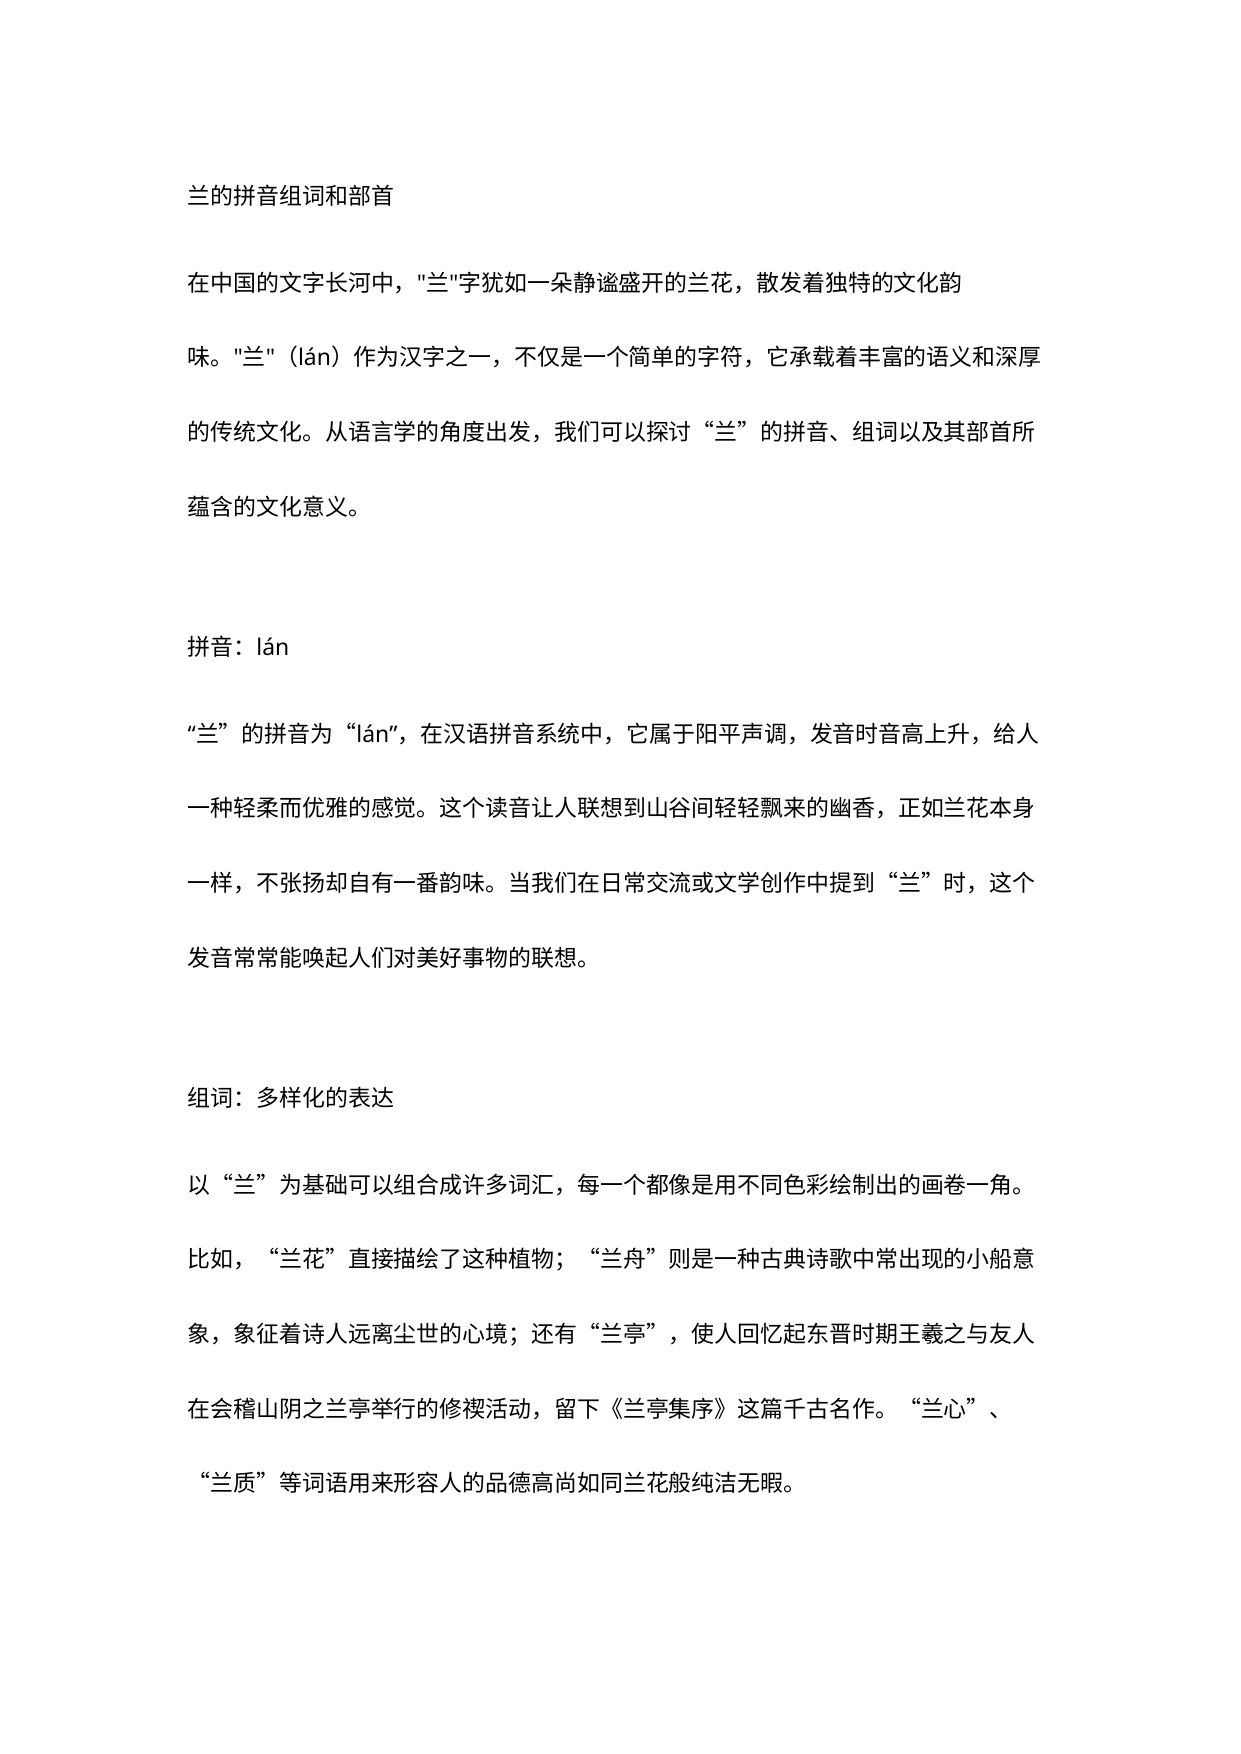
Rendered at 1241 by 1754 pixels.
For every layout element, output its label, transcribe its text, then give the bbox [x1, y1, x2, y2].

text 兰的拼音组词和部首 [187, 162, 1053, 227]
text 组词：多样化的表达 [187, 1064, 1053, 1129]
text 在中国的文字长河中，"兰"字犹如一朵静谧盛开的兰花，散发着独特的文化韵味。"兰"（lán）作为汉字之一，不仅是一个简单的字符，它承载着丰富的语义和深厚的传统文化。从语言学的角度出发，我们可以探讨“兰”的拼音、组词以及其部首所蕴含的文化意义。 [187, 248, 1053, 538]
text “兰”的拼音为“lán”，在汉语拼音系统中，它属于阳平声调，发音时音高上升，给人一种轻柔而优雅的感觉。这个读音让人联想到山谷间轻轻飘来的幽香，正如兰花本身一样，不张扬却自有一番韵味。当我们在日常交流或文学创作中提到“兰”时，这个发音常常能唤起人们对美好事物的联想。 [187, 700, 1053, 989]
text 拼音：lán [187, 613, 1053, 678]
text 以“兰”为基础可以组合成许多词汇，每一个都像是用不同色彩绘制出的画卷一角。比如，“兰花”直接描绘了这种植物；“兰舟”则是一种古典诗歌中常出现的小船意象，象征着诗人远离尘世的心境；还有“兰亭”，使人回忆起东晋时期王羲之与友人在会稽山阴之兰亭举行的修禊活动，留下《兰亭集序》这篇千古名作。“兰心”、“兰质”等词语用来形容人的品德高尚如同兰花般纯洁无暇。 [187, 1151, 1053, 1514]
